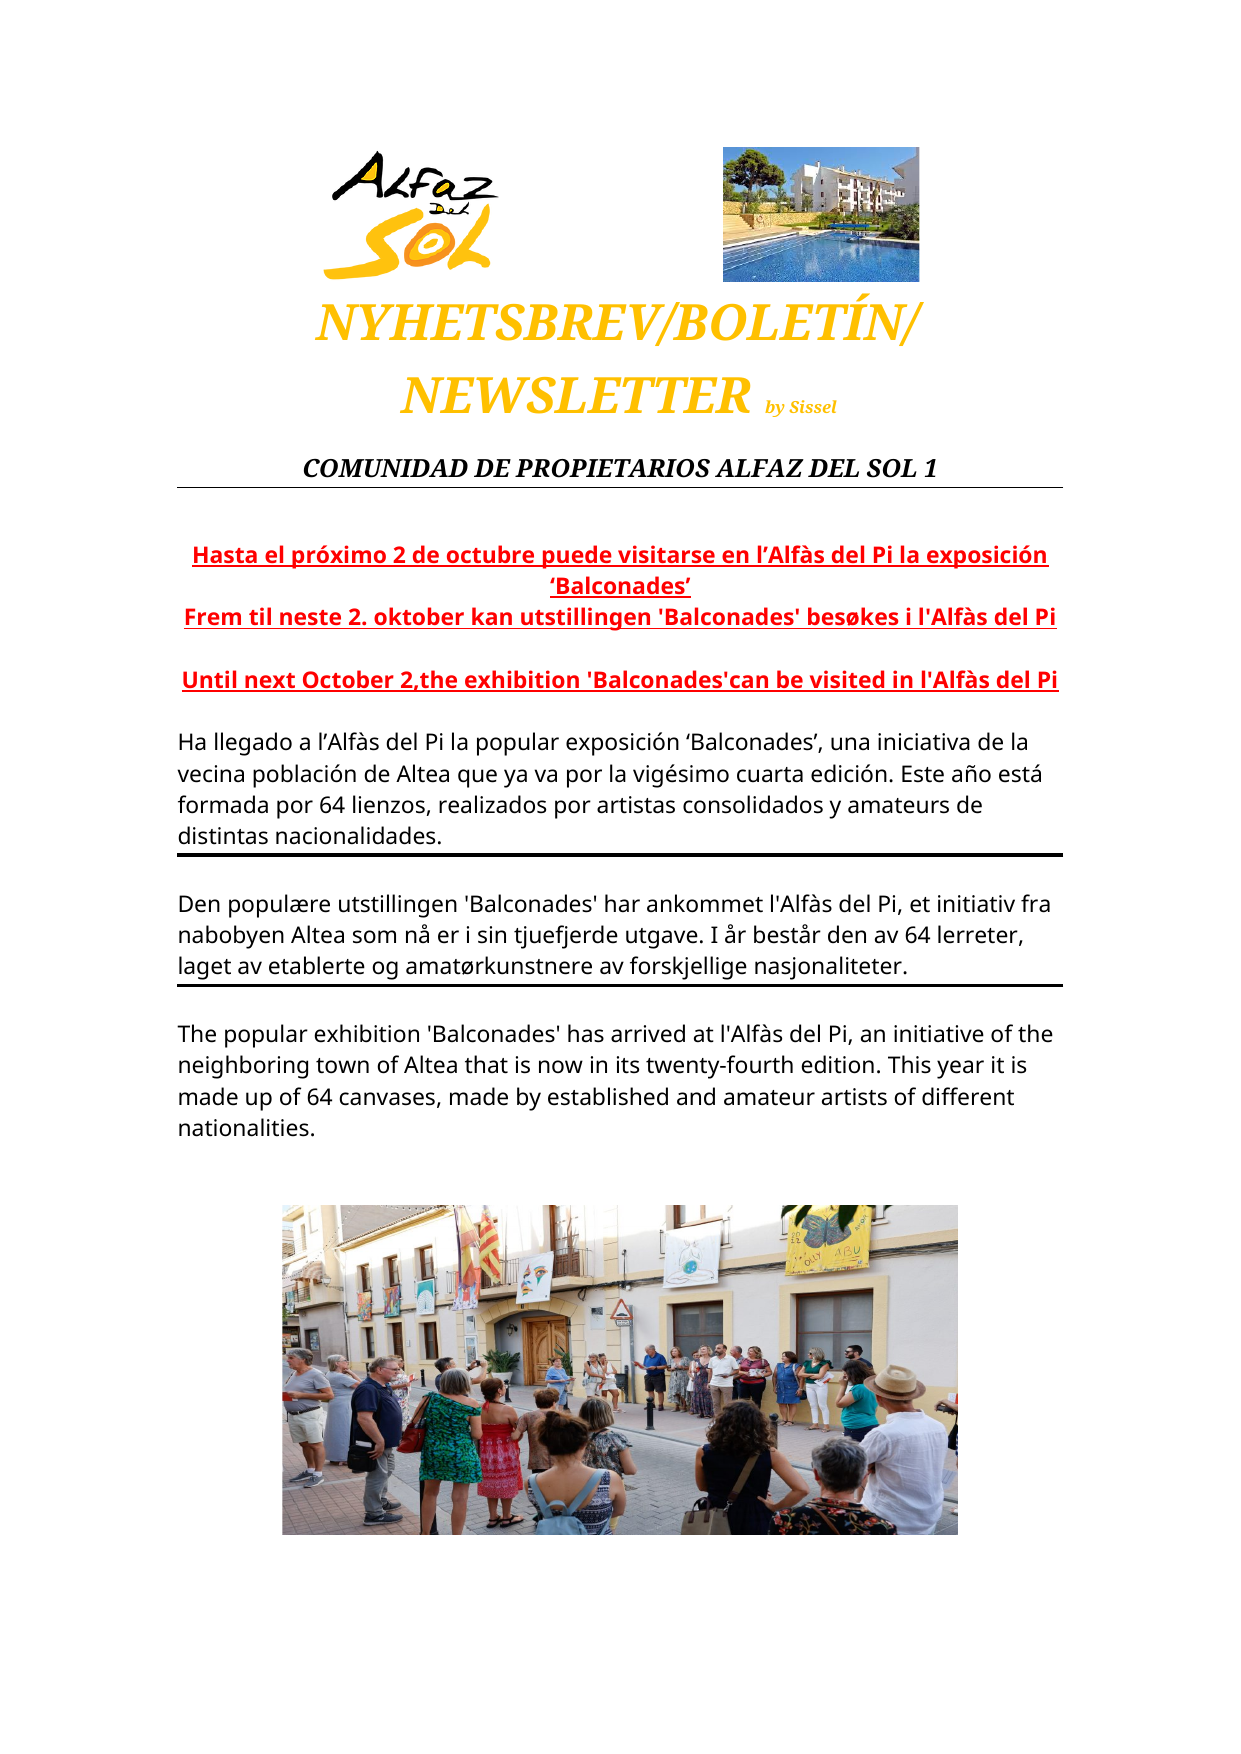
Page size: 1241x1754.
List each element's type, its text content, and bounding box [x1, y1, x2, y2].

text NYHETSBREV/BOLETÍN/ NEWSLETTER by Sissel [177, 148, 1063, 428]
picture [723, 147, 920, 282]
text Ha llegado a l’Alfàs del Pi la popular exposición ‘Balconades’, una iniciativa de la vecina población de Altea que ya va por la vigésimo cuarta edición. Este año está formada por 64 lienzos, realizados por artistas consolidados y amateurs de distintas nacionalidades. [177, 726, 1063, 853]
picture [321, 148, 501, 282]
text The popular exhibition 'Balconades' has arrived at l'Alfàs del Pi, an initiative of the neighboring town of Altea that is now in its twenty-fourth edition. This year it is made up of 64 canvases, made by established and amateur artists of different nationalities. [177, 1018, 1063, 1143]
text COMUNIDAD DE PROPIETARIOS ALFAZ DEL SOL 1 [177, 451, 1063, 487]
text Hasta el próximo 2 de octubre puede visitarse en l’Alfàs del Pi la exposición ‘Balconades’ [177, 539, 1063, 601]
text Frem til neste 2. oktober kan utstillingen 'Balconades' besøkes i l'Alfàs del Pi [177, 601, 1063, 633]
text Until next October 2,the exhibition 'Balconades'can be visited in l'Alfàs del Pi [177, 664, 1063, 695]
picture [282, 1205, 958, 1535]
text Den populære utstillingen 'Balconades' har ankommet l'Alfàs del Pi, et initiativ fra nabobyen Altea som nå er i sin tjuefjerde utgave. I år består den av 64 lerreter, laget av etablerte og amatørkunstnere av forskjellige nasjonaliteter. [177, 888, 1063, 984]
